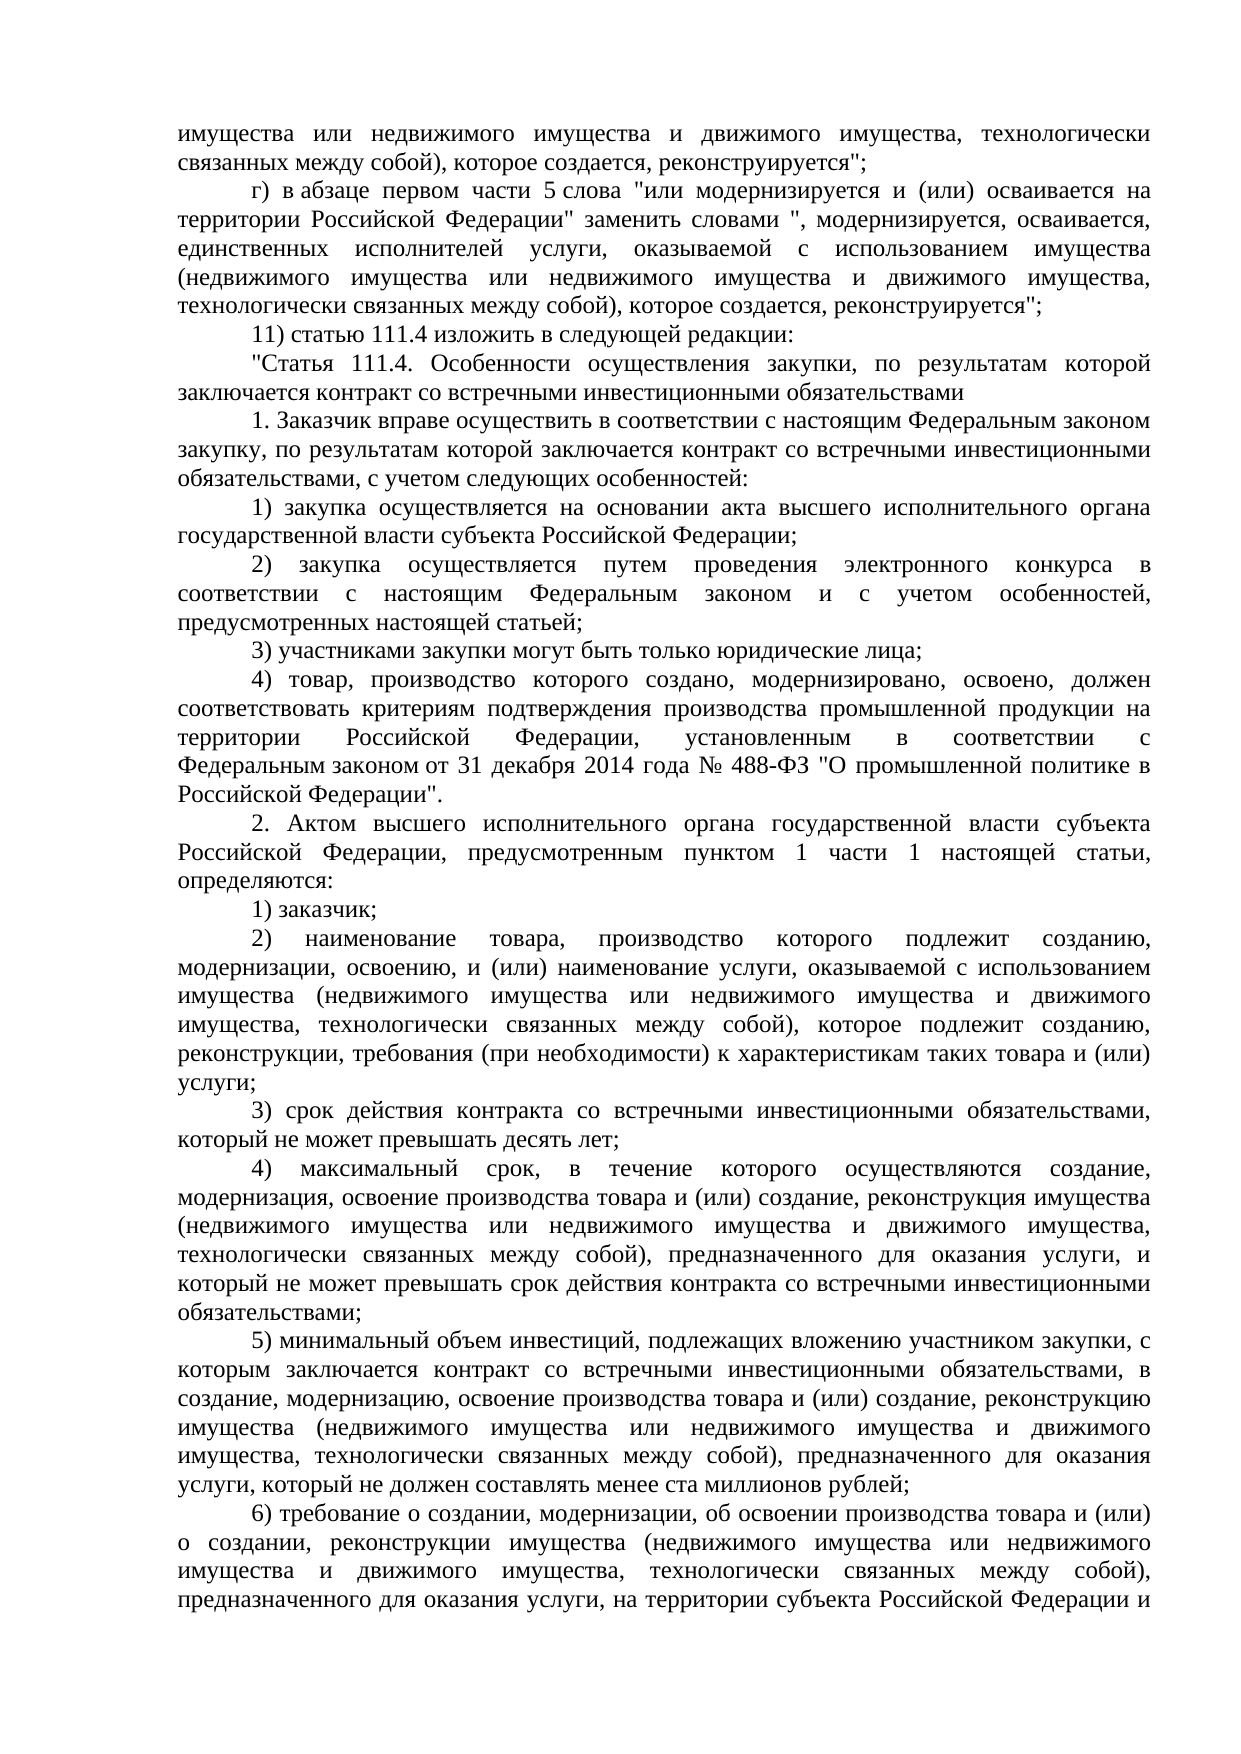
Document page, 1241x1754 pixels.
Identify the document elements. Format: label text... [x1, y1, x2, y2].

text 2) закупка осуществляется путем проведения электронного конкурса в соответствии с настоящим Федеральным законом и с учетом особенностей, предусмотренных настоящей статьей; [177, 549, 1152, 636]
text 5) минимальный объем инвестиций, подлежащих вложению участником закупки, с которым заключается контракт со встречными инвестиционными обязательствами, в создание, модернизацию, освоение производства товара и (или) создание, реконструкцию имущества (недвижимого имущества или недвижимого имущества и движимого имущества, технологически связанных между собой), предназначенного для оказания услуги, который не должен составлять менее ста миллионов рублей; [177, 1326, 1152, 1498]
text 3) участниками закупки могут быть только юридические лица; [177, 636, 1152, 664]
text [177, 118, 1152, 176]
text 1. Заказчик вправе осуществить в соответствии с настоящим Федеральным законом закупку, по результатам которой заключается контракт со встречными инвестиционными обязательствами, с учетом следующих особенностей: [177, 406, 1152, 492]
text 11) статью 111.4 изложить в следующей редакции: [177, 319, 1152, 348]
text 2. Актом высшего исполнительного органа государственной власти субъекта Российской Федерации, предусмотренным пунктом 1 части 1 настоящей статьи, определяются: [177, 808, 1152, 894]
text "Статья 111.4. Особенности осуществления закупки, по результатам которой заключается контракт со встречными инвестиционными обязательствами [177, 348, 1152, 406]
text 4) максимальный срок, в течение которого осуществляются создание, модернизация, освоение производства товара и (или) создание, реконструкция имущества (недвижимого имущества или недвижимого имущества и движимого имущества, технологически связанных между собой), предназначенного для оказания услуги, и который не может превышать срок действия контракта со встречными инвестиционными обязательствами; [177, 1153, 1152, 1326]
text 4) товар, производство которого создано, модернизировано, освоено, должен соответствовать критериям подтверждения производства промышленной продукции на территории Российской Федерации, установленным в соответствии с Федеральным законом от 31 декабря 2014 года № 488-ФЗ "О промышленной политике в Российской Федерации". [177, 664, 1152, 808]
text 1) заказчик; [177, 894, 1152, 923]
text г) в абзаце первом части 5 слова "или модернизируется и (или) осваивается на территории Российской Федерации" заменить словами ", модернизируется, осваивается, единственных исполнителей услуги, оказываемой с использованием имущества (недвижимого имущества или недвижимого имущества и движимого имущества, технологически связанных между собой), которое создается, реконструируется"; [177, 176, 1152, 319]
text 1) закупка осуществляется на основании акта высшего исполнительного органа государственной власти субъекта Российской Федерации; [177, 492, 1152, 549]
text 2) наименование товара, производство которого подлежит созданию, модернизации, освоению, и (или) наименование услуги, оказываемой с использованием имущества (недвижимого имущества или недвижимого имущества и движимого имущества, технологически связанных между собой), которое подлежит созданию, реконструкции, требования (при необходимости) к характеристикам таких товара и (или) услуги; [177, 923, 1152, 1096]
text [177, 1498, 1152, 1613]
text 3) срок действия контракта со встречными инвестиционными обязательствами, который не может превышать десять лет; [177, 1096, 1152, 1153]
